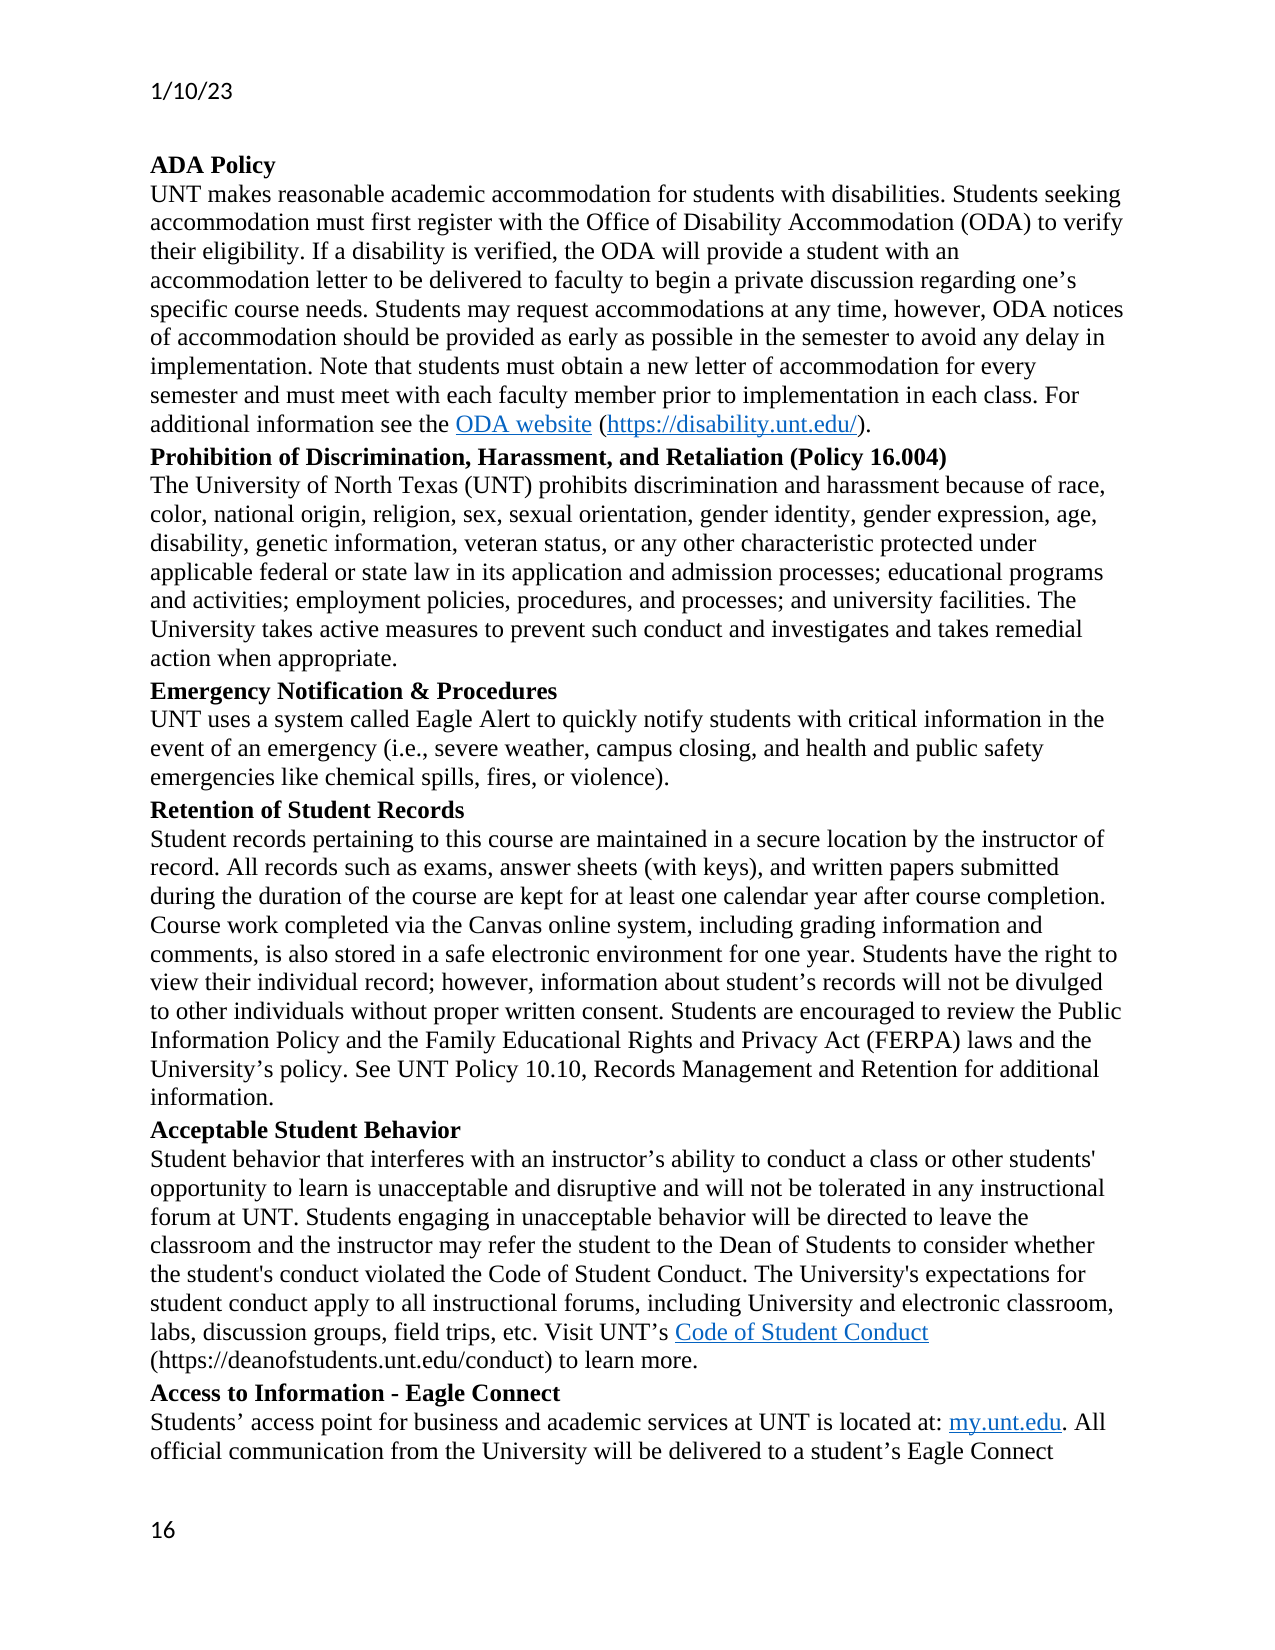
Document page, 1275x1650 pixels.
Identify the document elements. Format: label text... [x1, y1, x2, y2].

subtitle Prohibition of Discrimination, Harassment, and Retaliation (Policy 16.004) [150, 442, 1125, 470]
text UNT makes reasonable academic accommodation for students with disabilities. Students seeking accommodation must first register with the Office of Disability Accommodation (ODA) to verify their eligibility. If a disability is verified, the ODA will provide a student with an accommodation letter to be delivered to faculty to begin a private discussion regarding one’s specific course needs. Students may request accommodations at any time, however, ODA notices of accommodation should be provided as early as possible in the semester to avoid any delay in implementation. Note that students must obtain a new letter of accommodation for every semester and must meet with each faculty member prior to implementation in each class. For additional information see the ODA website (https://disability.unt.edu/). [150, 179, 1125, 437]
subtitle Access to Information - Eagle Connect [150, 1378, 1125, 1407]
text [150, 1407, 1125, 1464]
text Student records pertaining to this course are maintained in a secure location by the instructor of record. All records such as exams, answer sheets (with keys), and written papers submitted during the duration of the course are kept for at least one calendar year after course completion. Course work completed via the Canvas online system, including grading information and comments, is also stored in a safe electronic environment for one year. Students have the right to view their individual record; however, information about student’s records will not be divulged to other individuals without proper written consent. Students are encouraged to review the Public Information Policy and the Family Educational Rights and Privacy Act (FERPA) laws and the University’s policy. See UNT Policy 10.10, Records Management and Retention for additional information. [150, 824, 1125, 1111]
subtitle Retention of Student Records [150, 795, 1125, 824]
text UNT uses a system called Eagle Alert to quickly notify students with critical information in the event of an emergency (i.e., severe weather, campus closing, and health and public safety emergencies like chemical spills, fires, or violence). [150, 704, 1125, 791]
text The University of North Texas (UNT) prohibits discrimination and harassment because of race, color, national origin, religion, sex, sexual orientation, gender identity, gender expression, age, disability, genetic information, veteran status, or any other characteristic protected under applicable federal or state law in its application and admission processes; educational programs and activities; employment policies, procedures, and processes; and university facilities. The University takes active measures to prevent such conduct and investigates and takes remedial action when appropriate. [150, 470, 1125, 672]
subtitle Emergency Notification & Procedures [150, 676, 1125, 704]
subtitle Acceptable Student Behavior [150, 1115, 1125, 1144]
subtitle ADA Policy [150, 150, 1125, 179]
text Student behavior that interferes with an instructor’s ability to conduct a class or other students' opportunity to learn is unacceptable and disruptive and will not be tolerated in any instructional forum at UNT. Students engaging in unacceptable behavior will be directed to leave the classroom and the instructor may refer the student to the Dean of Students to consider whether the student's conduct violated the Code of Student Conduct. The University's expectations for student conduct apply to all instructional forums, including University and electronic classroom, labs, discussion groups, field trips, etc. Visit UNT’s Code of Student Conduct (https://deanofstudents.unt.edu/conduct) to learn more. [150, 1144, 1125, 1374]
